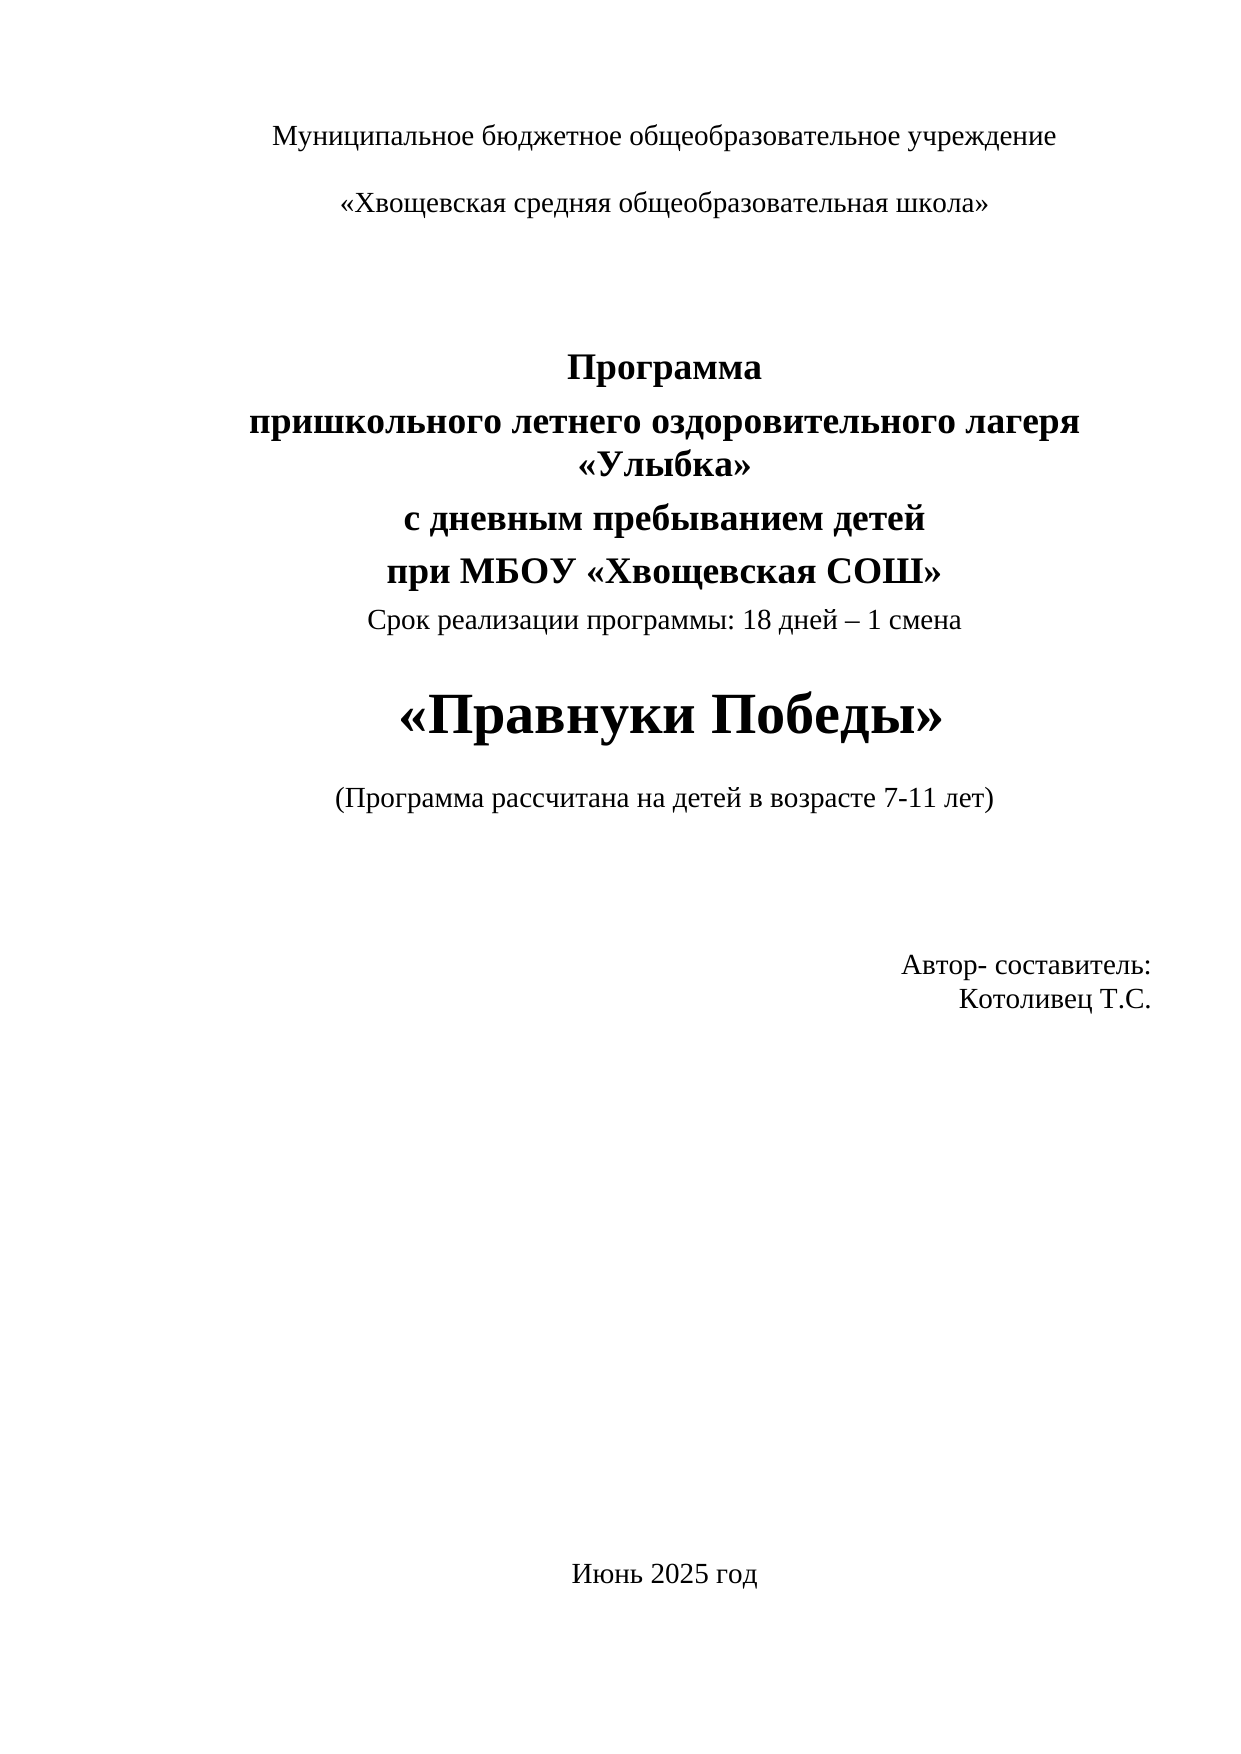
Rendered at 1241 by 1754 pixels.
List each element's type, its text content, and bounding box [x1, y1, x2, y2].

text (Программа рассчитана на детей в возрасте 7-11 лет) [177, 780, 1152, 813]
text Муниципальное бюджетное общеобразовательное учреждение [177, 118, 1152, 152]
text Июнь 2025 год [177, 1556, 1152, 1589]
text пришкольного летнего оздоровительного лагеря «Улыбка» [177, 398, 1152, 484]
text Программа [177, 344, 1152, 387]
text Котоливец Т.С. [177, 981, 1152, 1014]
text «Хвощевская средняя общеобразовательная школа» [177, 185, 1152, 219]
text Автор- составитель: [177, 947, 1152, 981]
text с дневным пребыванием детей [177, 495, 1152, 538]
text «Правнуки Победы» [177, 679, 1152, 746]
text при МБОУ «Хвощевская СОШ» [177, 549, 1152, 592]
text Срок реализации программы: 18 дней – 1 смена [177, 602, 1152, 636]
